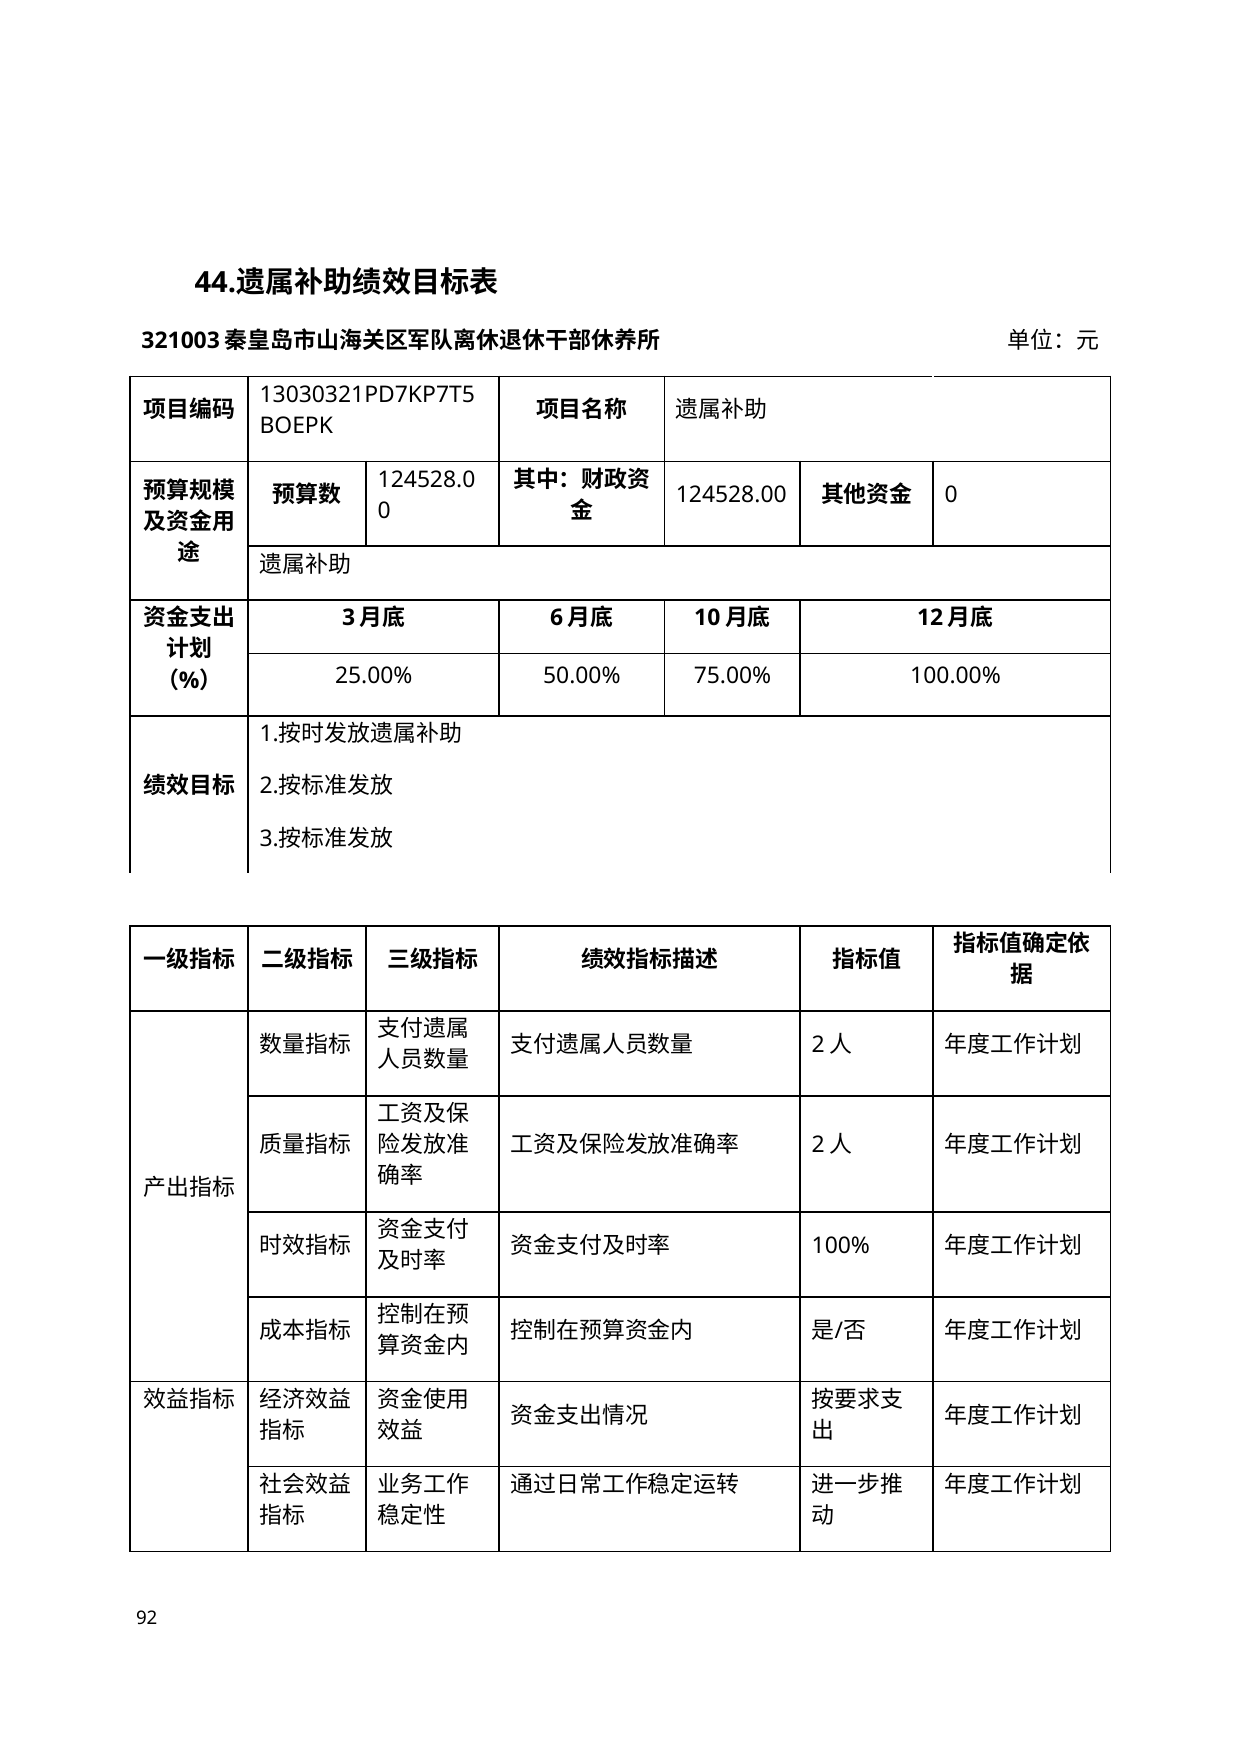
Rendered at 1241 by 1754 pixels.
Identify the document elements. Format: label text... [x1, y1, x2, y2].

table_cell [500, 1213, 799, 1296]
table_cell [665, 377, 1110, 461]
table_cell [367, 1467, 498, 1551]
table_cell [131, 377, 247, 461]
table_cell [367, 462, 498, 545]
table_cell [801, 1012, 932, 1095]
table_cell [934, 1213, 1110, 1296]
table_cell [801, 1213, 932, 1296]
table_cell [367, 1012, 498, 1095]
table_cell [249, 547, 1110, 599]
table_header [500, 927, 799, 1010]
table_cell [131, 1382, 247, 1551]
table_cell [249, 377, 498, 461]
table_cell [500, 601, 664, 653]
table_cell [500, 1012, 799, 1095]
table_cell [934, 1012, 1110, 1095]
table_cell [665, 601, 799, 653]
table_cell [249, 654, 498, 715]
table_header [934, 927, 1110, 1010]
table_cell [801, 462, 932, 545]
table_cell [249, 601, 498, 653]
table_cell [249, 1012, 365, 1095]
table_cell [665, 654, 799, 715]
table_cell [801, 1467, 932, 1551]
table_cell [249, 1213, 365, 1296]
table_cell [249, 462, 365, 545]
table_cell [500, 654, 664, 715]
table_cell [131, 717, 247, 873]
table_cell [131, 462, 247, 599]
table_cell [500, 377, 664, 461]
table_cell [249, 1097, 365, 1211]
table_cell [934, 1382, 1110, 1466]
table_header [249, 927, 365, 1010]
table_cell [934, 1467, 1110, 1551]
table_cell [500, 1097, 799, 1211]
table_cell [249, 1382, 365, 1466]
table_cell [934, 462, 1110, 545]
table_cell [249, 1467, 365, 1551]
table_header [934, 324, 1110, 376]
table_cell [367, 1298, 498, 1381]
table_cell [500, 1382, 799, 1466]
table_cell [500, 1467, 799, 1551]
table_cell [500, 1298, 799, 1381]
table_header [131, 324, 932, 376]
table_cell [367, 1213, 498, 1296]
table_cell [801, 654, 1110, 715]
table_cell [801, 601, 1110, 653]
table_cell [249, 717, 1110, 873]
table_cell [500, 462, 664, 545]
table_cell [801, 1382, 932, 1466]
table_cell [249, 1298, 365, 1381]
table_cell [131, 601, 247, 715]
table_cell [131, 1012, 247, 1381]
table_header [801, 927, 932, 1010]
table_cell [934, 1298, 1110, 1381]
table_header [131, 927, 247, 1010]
text 44.遗属补助绩效目标表 [136, 259, 1104, 301]
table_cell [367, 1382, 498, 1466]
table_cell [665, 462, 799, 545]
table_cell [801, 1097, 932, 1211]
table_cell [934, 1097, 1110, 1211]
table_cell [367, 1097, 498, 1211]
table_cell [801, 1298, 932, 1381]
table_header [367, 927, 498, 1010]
